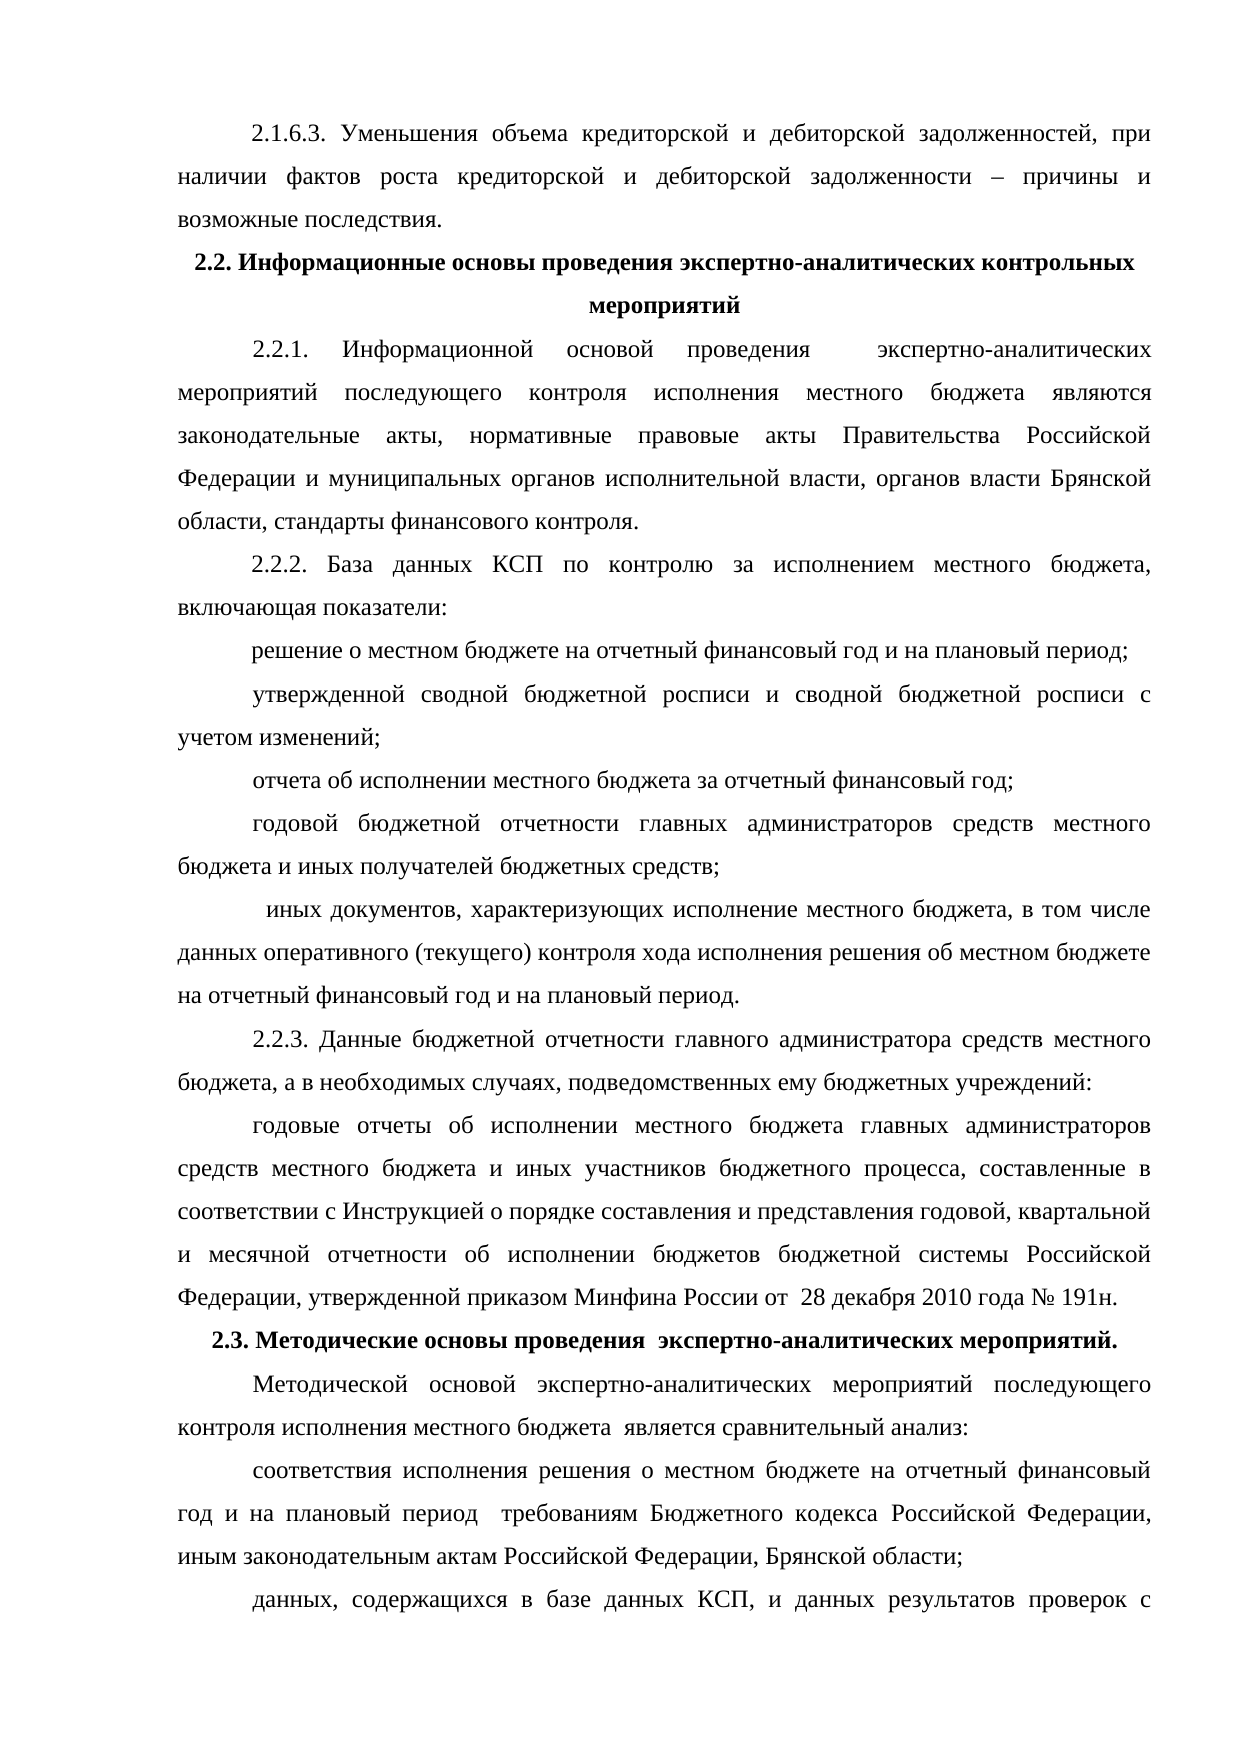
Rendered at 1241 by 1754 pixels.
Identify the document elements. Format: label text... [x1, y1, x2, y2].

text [177, 1584, 1152, 1613]
text решение о местном бюджете на отчетный финансовый год и на плановый период; [177, 636, 1152, 664]
text 2.1.6.3. Уменьшения объема кредиторской и дебиторской задолженностей, при наличии фактов роста кредиторской и дебиторской задолженности – причины и возможные последствия. [177, 118, 1152, 233]
text утвержденной сводной бюджетной росписи и сводной бюджетной росписи с учетом изменений; [177, 679, 1152, 751]
text годовой бюджетной отчетности главных администраторов средств местного бюджета и иных получателей бюджетных средств; [177, 808, 1152, 880]
text соответствия исполнения решения о местном бюджете на отчетный финансовый год и на плановый период требованиям Бюджетного кодекса Российской Федерации, иным законодательным актам Российской Федерации, Брянской области; [177, 1455, 1152, 1570]
text иных документов, характеризующих исполнение местного бюджета, в том числе данных оперативного (текущего) контроля хода исполнения решения об местном бюджете на отчетный финансовый год и на плановый период. [177, 894, 1152, 1009]
text 2.2.1. Информационной основой проведения экспертно-аналитических мероприятий последующего контроля исполнения местного бюджета являются законодательные акты, нормативные правовые акты Правительства Российской Федерации и муниципальных органов исполнительной власти, органов власти Брянской области, стандарты финансового контроля. [177, 334, 1152, 535]
text годовые отчеты об исполнении местного бюджета главных администраторов средств местного бюджета и иных участников бюджетного процесса, составленные в соответствии с Инструкцией о порядке составления и представления годовой, квартальной и месячной отчетности об исполнении бюджетов бюджетной системы Российской Федерации, утвержденной приказом Минфина России от 28 декабря 2010 года № 191н. [177, 1110, 1152, 1311]
title 2.2. Информационные основы проведения экспертно-аналитических контрольных мероприятий [177, 247, 1152, 319]
text 2.2.2. База данных КСП по контролю за исполнением местного бюджета, включающая показатели: [177, 549, 1152, 621]
text 2.2.3. Данные бюджетной отчетности главного администратора средств местного бюджета, а в необходимых случаях, подведомственных ему бюджетных учреждений: [177, 1024, 1152, 1096]
text 2.3. Методические основы проведения экспертно-аналитических мероприятий. [177, 1326, 1152, 1354]
text отчета об исполнении местного бюджета за отчетный финансовый год; [177, 765, 1152, 794]
text Методической основой экспертно-аналитических мероприятий последующего контроля исполнения местного бюджета является сравнительный анализ: [177, 1369, 1152, 1441]
